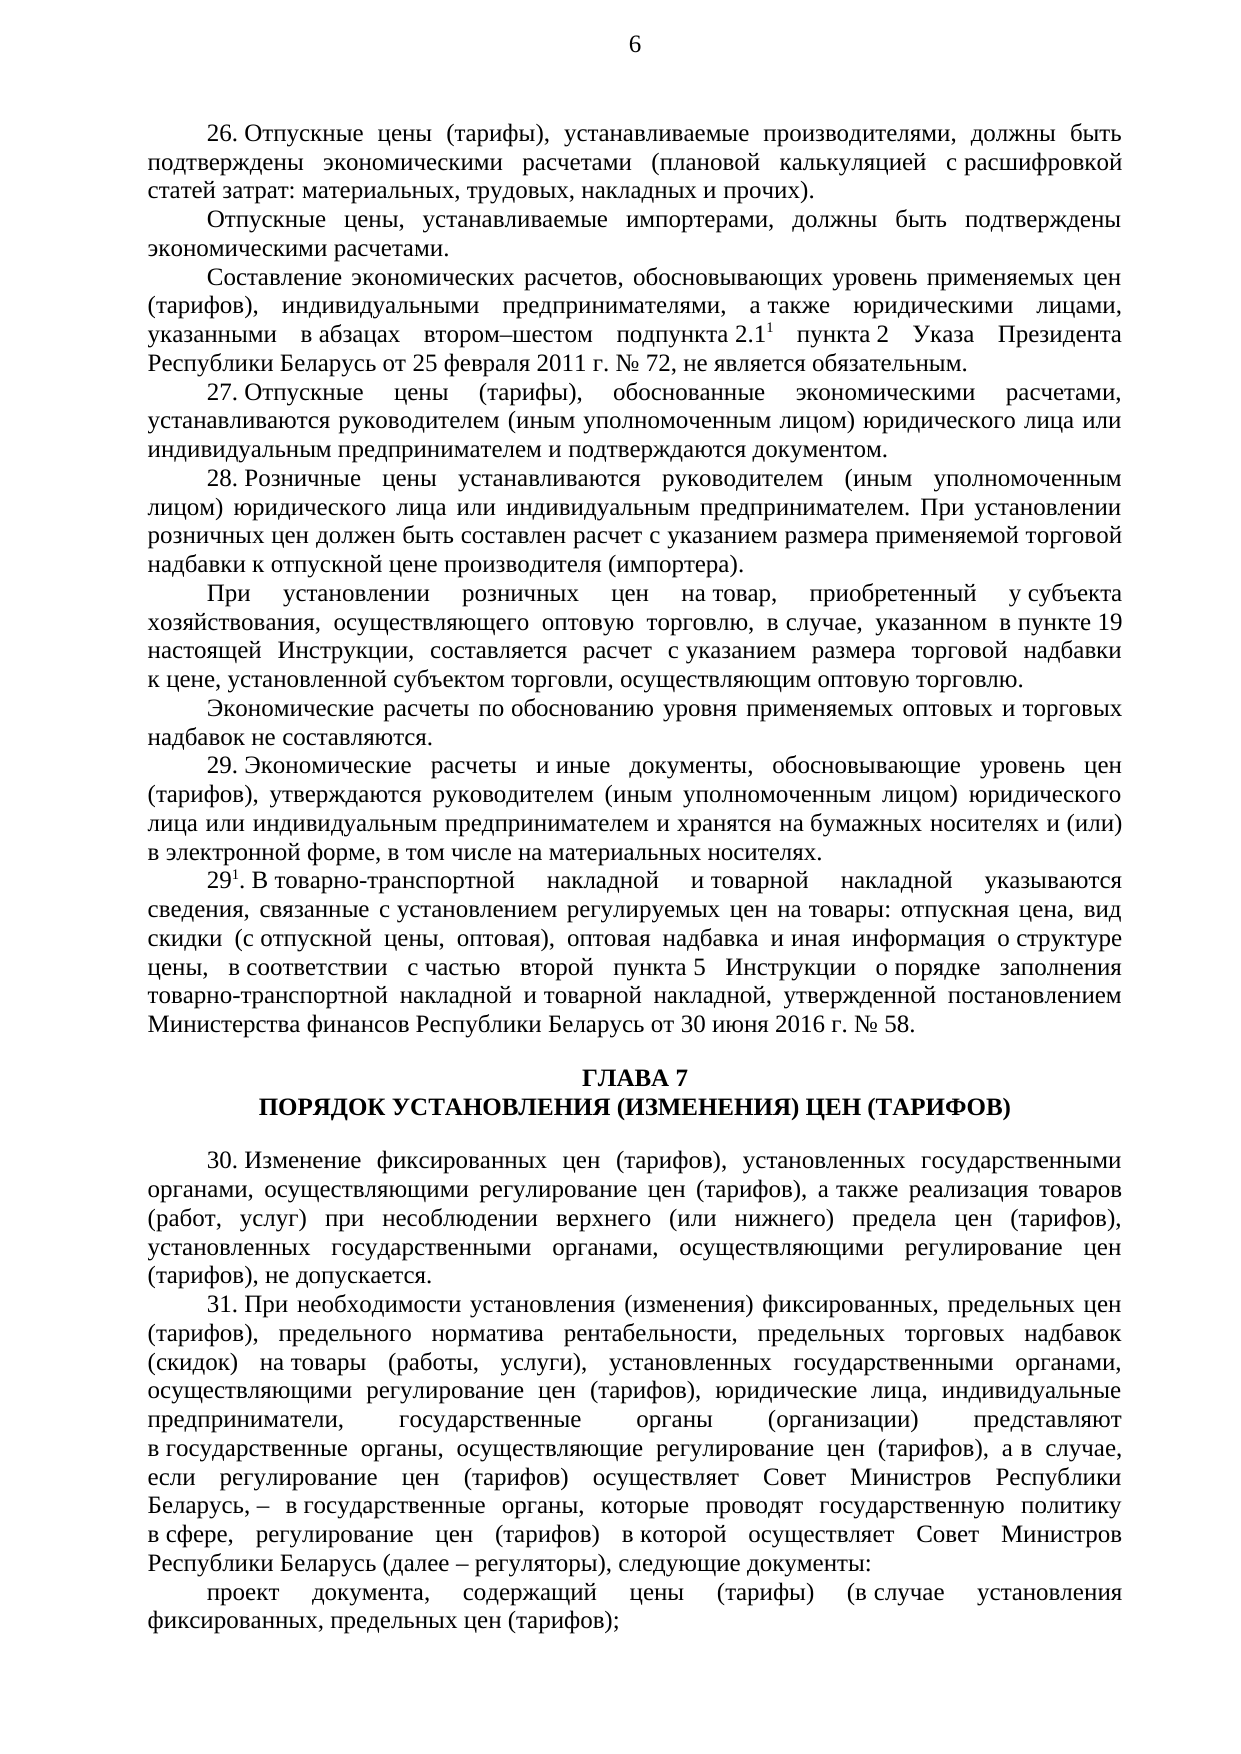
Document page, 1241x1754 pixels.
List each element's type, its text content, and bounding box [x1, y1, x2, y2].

text 30. Изменение фиксированных цен (тарифов), установленных государственными органами, осуществляющими регулирование цен (тарифов), а также реализация товаров (работ, услуг) при несоблюдении верхнего (или нижнего) предела цен (тарифов), установленных государственными органами, осуществляющими регулирование цен (тарифов), не допускается. [147, 1146, 1122, 1289]
text ГЛАВА 7 ПОРЯДОК УСТАНОВЛЕНИЯ (ИЗМЕНЕНИЯ) ЦЕН (ТАРИФОВ) [147, 1063, 1122, 1121]
text Экономические расчеты по обоснованию уровня применяемых оптовых и торговых надбавок не составляются. [147, 693, 1122, 751]
text 31. При необходимости установления (изменения) фиксированных, предельных цен (тарифов), предельного норматива рентабельности, предельных торговых надбавок (скидок) на товары (работы, услуги), установленных государственными органами, осуществляющими регулирование цен (тарифов), юридические лица, индивидуальные предприниматели, государственные органы (организации) представляют в государственные органы, осуществляющие регулирование цен (тарифов), а в случае, если регулирование цен (тарифов) осуществляет Совет Министров Республики Беларусь, – в государственные органы, которые проводят государственную политику в сфере, регулирование цен (тарифов) в которой осуществляет Совет Министров Республики Беларусь (далее – регуляторы), следующие документы: [147, 1289, 1122, 1577]
text При установлении розничных цен на товар, приобретенный у субъекта хозяйствования, осуществляющего оптовую торговлю, в случае, указанном в пункте 19 настоящей Инструкции, составляется расчет с указанием размера торговой надбавки к цене, установленной субъектом торговли, осуществляющим оптовую торговлю. [147, 578, 1122, 693]
text проект документа, содержащий цены (тарифы) (в случае установления фиксированных, предельных цен (тарифов); [147, 1577, 1122, 1634]
text Составление экономических расчетов, обосновывающих уровень применяемых цен (тарифов), индивидуальными предпринимателями, а также юридическими лицами, указанными в абзацах втором–шестом подпункта 2.11 пункта 2 Указа Президента Республики Беларусь от 25 февраля 2011 г. № 72, не является обязательным. [147, 262, 1122, 377]
text 26. Отпускные цены (тарифы), устанавливаемые производителями, должны быть подтверждены экономическими расчетами (плановой калькуляцией с расшифровкой статей затрат: материальных, трудовых, накладных и прочих). [147, 118, 1122, 204]
text 28. Розничные цены устанавливаются руководителем (иным уполномоченным лицом) юридического лица или индивидуальным предпринимателем. При установлении розничных цен должен быть составлен расчет с указанием размера применяемой торговой надбавки к отпускной цене производителя (импортера). [147, 463, 1122, 578]
text 29. Экономические расчеты и иные документы, обосновывающие уровень цен (тарифов), утверждаются руководителем (иным уполномоченным лицом) юридического лица или индивидуальным предпринимателем и хранятся на бумажных носителях и (или) в электронной форме, в том числе на материальных носителях. [147, 751, 1122, 866]
text 291. В товарно-транспортной накладной и товарной накладной указываются сведения, связанные с установлением регулируемых цен на товары: отпускная цена, вид скидки (с отпускной цены, оптовая), оптовая надбавка и иная информация о структуре цены, в соответствии с частью второй пункта 5 Инструкции о порядке заполнения товарно-транспортной накладной и товарной накладной, утвержденной постановлением Министерства финансов Республики Беларусь от 30 июня 2016 г. № 58. [147, 866, 1122, 1038]
text Отпускные цены, устанавливаемые импортерами, должны быть подтверждены экономическими расчетами. [147, 204, 1122, 262]
text 27. Отпускные цены (тарифы), обоснованные экономическими расчетами, устанавливаются руководителем (иным уполномоченным лицом) юридического лица или индивидуальным предпринимателем и подтверждаются документом. [147, 377, 1122, 463]
